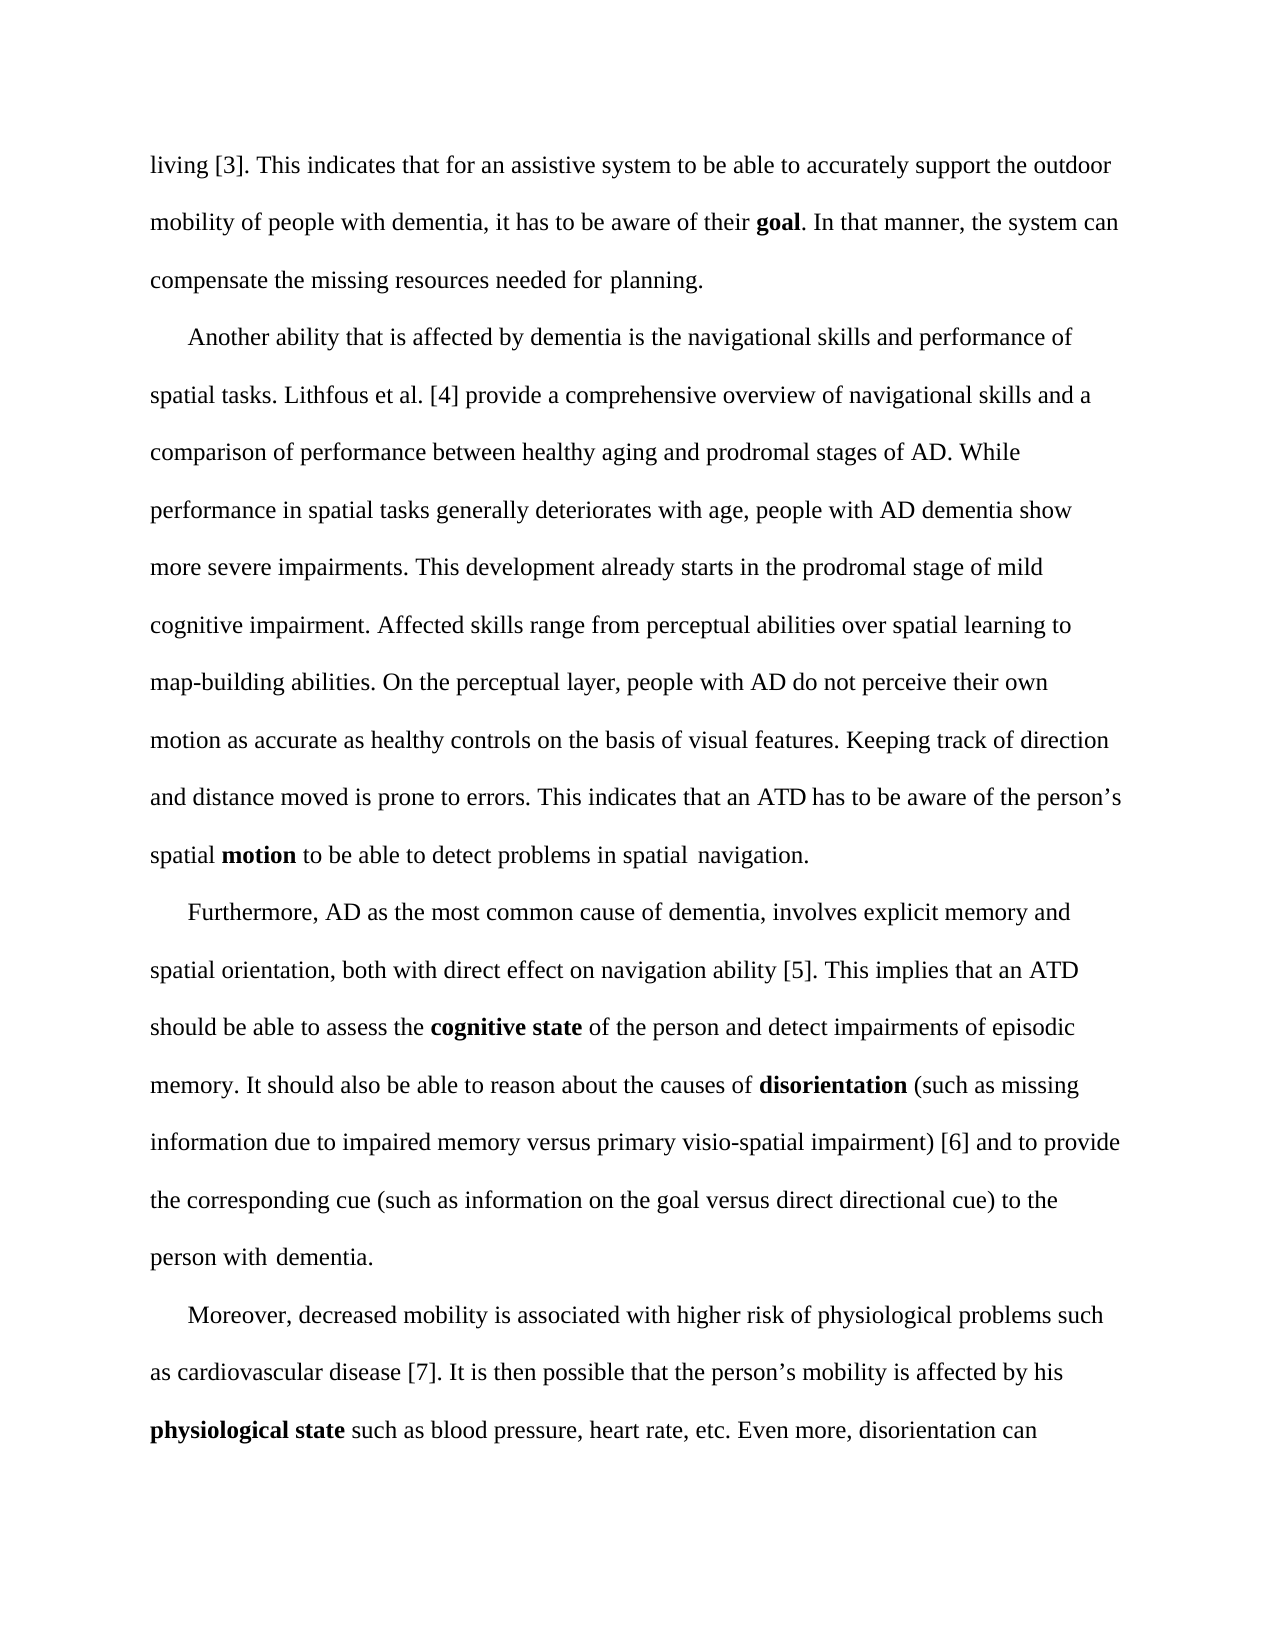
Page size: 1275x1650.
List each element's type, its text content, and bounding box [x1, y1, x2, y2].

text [150, 150, 1125, 294]
text Furthermore, AD as the most common cause of dementia, involves explicit memory and spatial orientation, both with direct effect on navigation ability [5]. This implies that an ATD should be able to assess the cognitive state of the person and detect impairments of episodic memory. It should also be able to reason about the causes of disorientation (such as missing information due to impaired memory versus primary visio-spatial impairment) [6] and to provide the corresponding cue (such as information on the goal versus direct directional cue) to the person with dementia. [150, 897, 1125, 1271]
text Another ability that is affected by dementia is the navigational skills and performance of spatial tasks. Lithfous et al. [4] provide a comprehensive overview of navigational skills and a comparison of performance between healthy aging and prodromal stages of AD. While performance in spatial tasks generally deteriorates with age, people with AD dementia show more severe impairments. This development already starts in the prodromal stage of mild cognitive impairment. Affected skills range from perceptual abilities over spatial learning to map-building abilities. On the perceptual layer, people with AD do not perceive their own motion as accurate as healthy controls on the basis of visual features. Keeping track of direction and distance moved is prone to errors. This indicates that an ATD has to be aware of the person’s spatial motion to be able to detect problems in spatial navigation. [150, 322, 1125, 869]
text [150, 1300, 1125, 1444]
